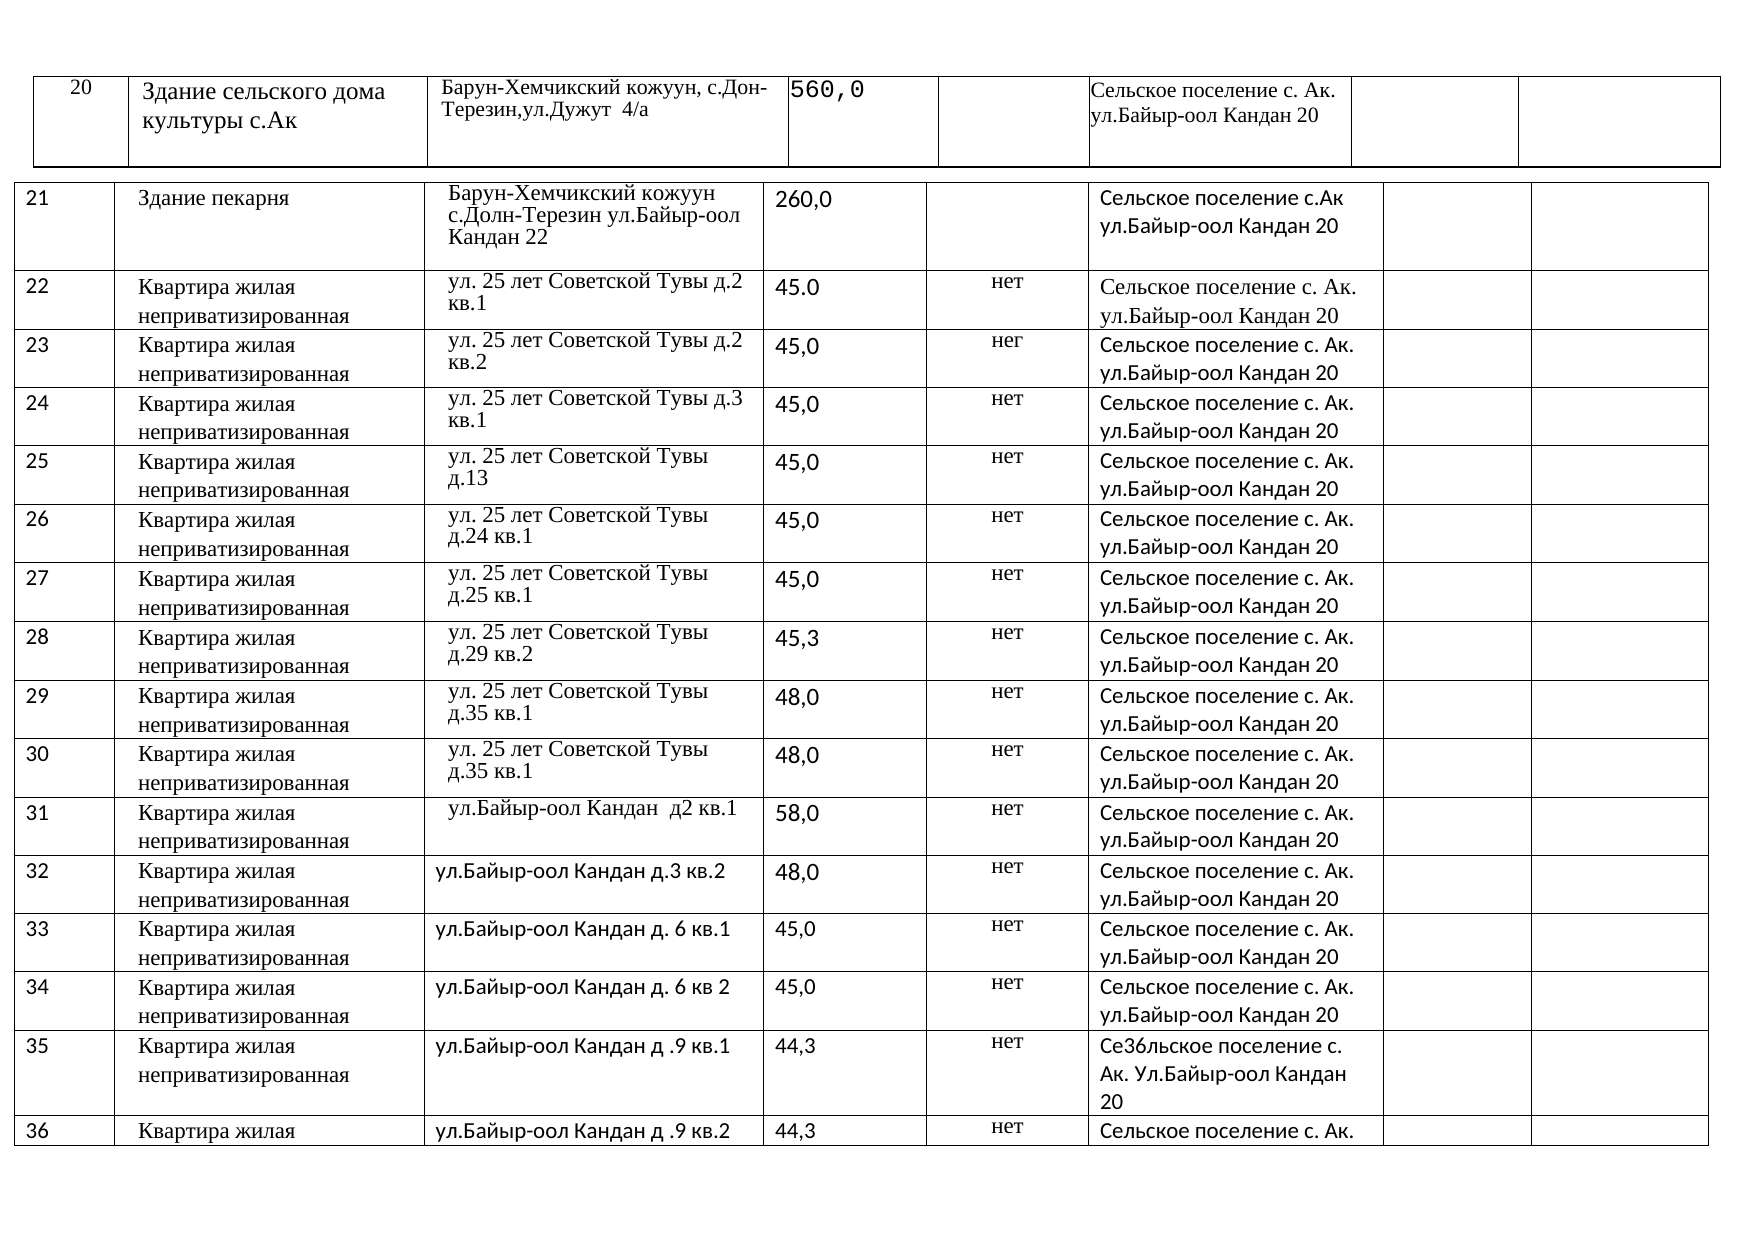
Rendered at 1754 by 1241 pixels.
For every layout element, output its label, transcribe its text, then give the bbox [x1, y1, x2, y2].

table_cell Квартира жилая неприватизированная [115, 271, 424, 329]
table_cell ул. 25 лет Советской Тувы д.2 кв.1 [425, 271, 763, 329]
table_cell [1384, 1031, 1531, 1115]
table_cell 45,0 [764, 914, 926, 971]
table_cell Сельское поселение с. Ак. ул.Байыр-оол Кандан 20 [1089, 739, 1383, 797]
table_cell 26 [15, 505, 114, 562]
table_cell Квартира жилая неприватизированная [115, 681, 424, 738]
table_cell ул.Байыр-оол Кандан д. 6 кв.1 [425, 914, 763, 971]
table_cell нет [927, 1116, 1088, 1145]
table_cell нет [927, 914, 1088, 971]
table_cell Сельское поселение с. Ак. ул.Байыр-оол Кандан 20 [1089, 622, 1383, 680]
table_cell [1532, 914, 1708, 971]
table_cell 34 [15, 972, 114, 1030]
table_cell нет [927, 972, 1088, 1030]
table_cell Квартира жилая неприватизированная [115, 563, 424, 621]
table_cell Сельское поселение с. Ак. ул.Байыр-оол Кандан 20 [1089, 972, 1383, 1030]
table_cell [1532, 388, 1708, 445]
table_cell Сельское поселение с. Ак. ул.Байыр-оол Кандан 20 [1089, 798, 1383, 855]
table_cell 24 [15, 388, 114, 445]
table_header 21 [15, 183, 114, 270]
table_cell 58,0 [764, 798, 926, 855]
table_cell 45.0 [764, 271, 926, 329]
table_cell Барун-Хемчикский кожуун, с.Дон-Терезин,ул.Дужут 4/а [428, 77, 788, 166]
table_cell 30 [15, 739, 114, 797]
table_cell 48,0 [764, 739, 926, 797]
table_cell [1532, 563, 1708, 621]
table_cell ул.Байыр-оол Кандан д.3 кв.2 [425, 856, 763, 913]
table_cell ул. 25 лет Советской Тувы д.13 [425, 446, 763, 503]
table_cell ул. 25 лет Советской Тувы д.2 кв.2 [425, 330, 763, 387]
table_cell 22 [15, 271, 114, 329]
table_cell 29 [15, 681, 114, 738]
table_cell Квартира жилая неприватизированная [115, 914, 424, 971]
table_cell [1384, 271, 1531, 329]
table_cell [1384, 330, 1531, 387]
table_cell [1090, 77, 1351, 166]
table_cell Квартира жилая неприватизированная [115, 972, 424, 1030]
table_cell [1384, 914, 1531, 971]
table_cell нет [927, 1031, 1088, 1115]
table_cell Сельское поселение с. Ак. ул.Байыр-оол Кандан 20 [1089, 563, 1383, 621]
table_header [1532, 183, 1708, 270]
table_cell нет [927, 446, 1088, 503]
table_cell 23 [15, 330, 114, 387]
table_cell [1532, 446, 1708, 503]
table_cell 35 [15, 1031, 114, 1115]
table_cell 44,3 [764, 1031, 926, 1115]
table_header [1384, 183, 1531, 270]
table_cell 48,0 [764, 856, 926, 913]
table_cell Квартира жилая неприватизированная [115, 739, 424, 797]
table_cell [1532, 739, 1708, 797]
table_cell 31 [15, 798, 114, 855]
table_cell [1384, 563, 1531, 621]
table_cell [1532, 330, 1708, 387]
table_cell 27 [15, 563, 114, 621]
table_cell [1532, 1031, 1708, 1115]
table_cell [1384, 1116, 1531, 1145]
table_cell ул. 25 лет Советской Тувы д.35 кв.1 [425, 739, 763, 797]
table_cell ул. 25 лет Советской Тувы д.35 кв.1 [425, 681, 763, 738]
table_cell 45,0 [764, 446, 926, 503]
table_cell [939, 77, 1089, 166]
table_cell Сельское поселение с. Ак. ул.Байыр-оол Кандан 20 [1089, 446, 1383, 503]
table_cell ул.Байыр-оол Кандан д. 6 кв 2 [425, 972, 763, 1030]
table_cell ул. 25 лет Советской Тувы д.3 кв.1 [425, 388, 763, 445]
table_cell [1532, 622, 1708, 680]
table_cell 32 [15, 856, 114, 913]
table_cell 48,0 [764, 681, 926, 738]
table_cell 20 [34, 77, 128, 166]
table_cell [115, 1116, 424, 1145]
table_cell ул. 25 лет Советской Тувы д.24 кв.1 [425, 505, 763, 562]
table_cell нет [927, 856, 1088, 913]
table_cell ул.Байыр-оол Кандан д2 кв.1 [425, 798, 763, 855]
table_cell [1532, 681, 1708, 738]
table_cell Сельское поселение с. Ак. ул.Байыр-оол Кандан 20 [1089, 388, 1383, 445]
table_cell 45,0 [764, 388, 926, 445]
table_header Сельское поселение с.Ак ул.Байыр-оол Кандан 20 [1089, 183, 1383, 270]
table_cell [425, 1116, 763, 1145]
table_cell [1532, 1116, 1708, 1145]
table_cell [1532, 271, 1708, 329]
table_cell [1384, 505, 1531, 562]
table_cell [1532, 505, 1708, 562]
table_cell [1384, 739, 1531, 797]
table_cell нет [927, 271, 1088, 329]
table_header 260,0 [764, 183, 926, 270]
table_cell [1384, 798, 1531, 855]
table_cell ул. 25 лет Советской Тувы д.25 кв.1 [425, 563, 763, 621]
table_cell нет [927, 798, 1088, 855]
table_cell 44,3 [764, 1116, 926, 1145]
table_cell [1384, 856, 1531, 913]
table_cell Квартира жилая неприватизированная [115, 1031, 424, 1115]
table_cell Сельское поселение с. Ак. ул.Байыр-оол Кандан 20 [1089, 914, 1383, 971]
table_cell [1519, 77, 1720, 166]
table_cell нет [927, 388, 1088, 445]
table_cell 45,0 [764, 972, 926, 1030]
table_cell нет [927, 563, 1088, 621]
table_cell [1384, 972, 1531, 1030]
table_cell Квартира жилая неприватизированная [115, 330, 424, 387]
table_cell Квартира жилая неприватизированная [115, 388, 424, 445]
table_cell Квартира жилая неприватизированная [115, 505, 424, 562]
table_cell [1384, 388, 1531, 445]
table_cell ул. 25 лет Советской Тувы д.29 кв.2 [425, 622, 763, 680]
table_cell Сельское поселение с. Ак. ул.Байыр-оол Кандан 20 [1089, 505, 1383, 562]
table_cell Здание сельского дома культуры с.Ак [129, 77, 427, 166]
table_cell [1384, 446, 1531, 503]
table_cell Квартира жилая неприватизированная [115, 622, 424, 680]
table_cell 560,0 [789, 77, 938, 166]
table_cell Квартира жилая неприватизированная [115, 446, 424, 503]
table_header Здание пекарня [115, 183, 424, 270]
table_cell 45,0 [764, 330, 926, 387]
table_cell нет [927, 622, 1088, 680]
table_cell 25 [15, 446, 114, 503]
table_cell [1532, 798, 1708, 855]
table_cell [1532, 972, 1708, 1030]
table_cell 28 [15, 622, 114, 680]
table_cell [1384, 681, 1531, 738]
table_cell [1352, 77, 1518, 166]
table_cell нет [927, 739, 1088, 797]
table_cell нег [927, 330, 1088, 387]
table_cell ул.Байыр-оол Кандан д .9 кв.1 [425, 1031, 763, 1115]
table_cell Квартира жилая неприватизированная [115, 798, 424, 855]
table_cell 45,0 [764, 563, 926, 621]
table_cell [1089, 1116, 1383, 1145]
table_header Барун-Хемчикский кожуун с.Долн-Терезин ул.Байыр-оол Кандан 22 [425, 183, 763, 270]
table_cell Сельское поселение с. Ак. ул.Байыр-оол Кандан 20 [1089, 681, 1383, 738]
table_cell 45,0 [764, 505, 926, 562]
table_cell Сельское поселение с. Ак. ул.Байыр-оол Кандан 20 [1089, 856, 1383, 913]
table_cell Сельское поселение с. Ак. ул.Байыр-оол Кандан 20 [1089, 271, 1383, 329]
table_cell [1384, 622, 1531, 680]
table_cell Квартира жилая неприватизированная [115, 856, 424, 913]
table_cell нет [927, 681, 1088, 738]
table_cell 45,3 [764, 622, 926, 680]
table_cell Се36льское поселение с. Ак. Ул.Байыр-оол Кандан 20 [1089, 1031, 1383, 1115]
table_header [927, 183, 1088, 270]
table_cell Сельское поселение с. Ак. ул.Байыр-оол Кандан 20 [1089, 330, 1383, 387]
table_cell 33 [15, 914, 114, 971]
table_cell 36 [15, 1116, 114, 1145]
table_cell нет [927, 505, 1088, 562]
table_cell [1532, 856, 1708, 913]
